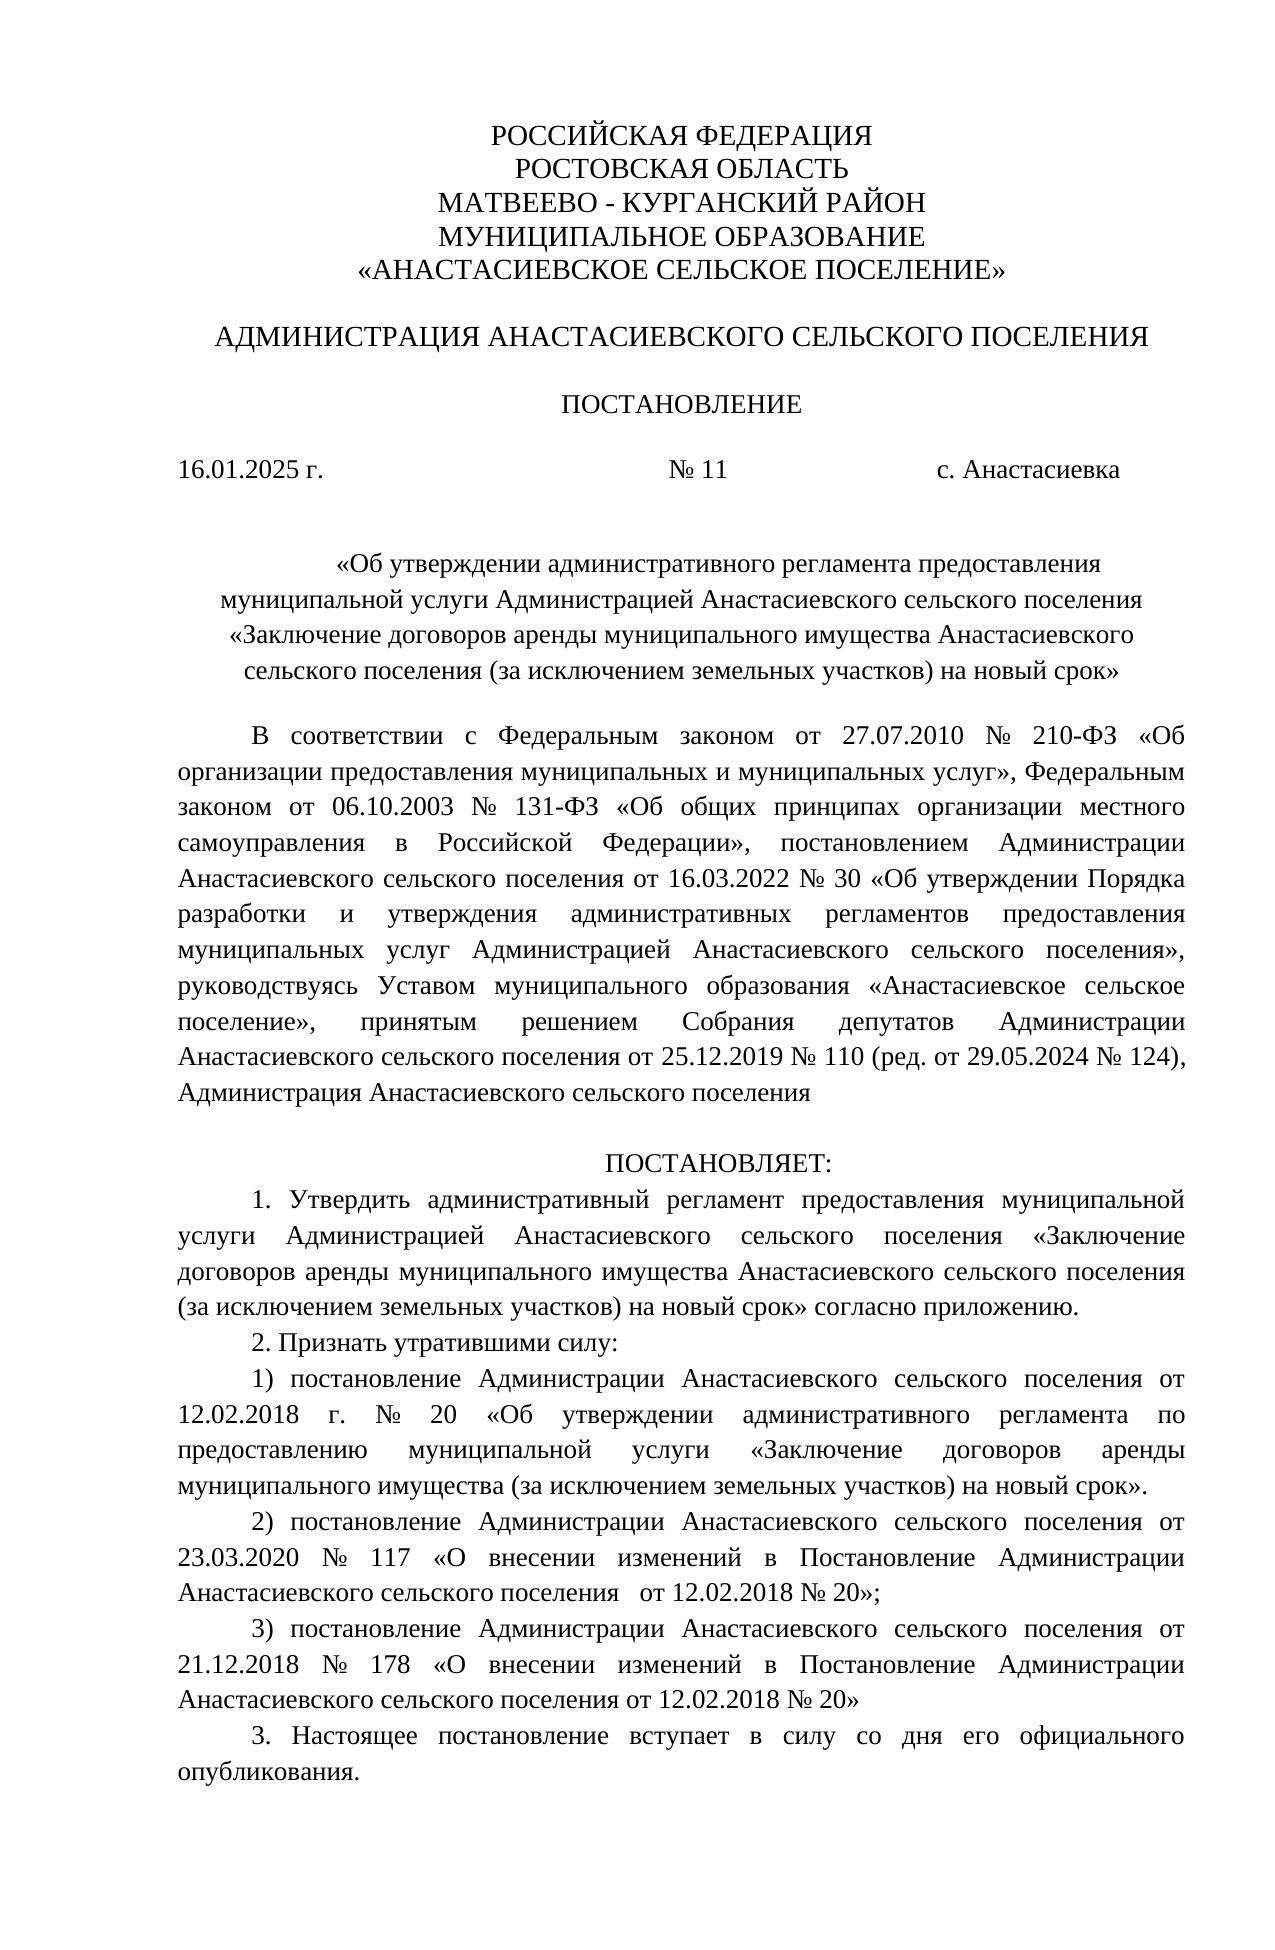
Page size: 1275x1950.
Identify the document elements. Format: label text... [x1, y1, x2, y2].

text «АНАСТАСИЕВСКОЕ СЕЛЬСКОЕ ПОСЕЛЕНИЕ» [177, 252, 1186, 286]
text 3) постановление Администрации Анастасиевского сельского поселения от 21.12.2018 № 178 «О внесении изменений в Постановление Администрации Анастасиевского сельского поселения от 12.02.2018 № 20» [177, 1612, 1186, 1715]
text 3. Настоящее постановление вступает в силу со дня его официального опубликования. [177, 1719, 1186, 1786]
text ПОСТАНОВЛЕНИЕ [177, 389, 1186, 420]
text 2. Признать утратившими силу: [177, 1326, 1186, 1357]
text 1. Утвердить административный регламент предоставления муниципальной услуги Администрацией Анастасиевского сельского поселения «Заключение договоров аренды муниципального имущества Анастасиевского сельского поселения (за исключением земельных участков) на новый срок» согласно приложению. [177, 1183, 1186, 1322]
text РОСТОВСКАЯ ОБЛАСТЬ [177, 152, 1186, 185]
text «Об утверждении административного регламента предоставления муниципальной услуги Администрацией Анастасиевского сельского поселения «Заключение договоров аренды муниципального имущества Анастасиевского сельского поселения (за исключением земельных участков) на новый срок» [177, 547, 1186, 685]
text МУНИЦИПАЛЬНОЕ ОБРАЗОВАНИЕ [177, 219, 1186, 252]
text 16.01.2025 г. № 11 с. Анастасиевка [177, 453, 1186, 484]
text ПОСТАНОВЛЯЕТ: [177, 1148, 1186, 1179]
text РОССИЙСКАЯ ФЕДЕРАЦИЯ [177, 118, 1186, 152]
text В соответствии с Федеральным законом от 27.07.2010 № 210-ФЗ «Об организации предоставления муниципальных и муниципальных услуг», Федеральным законом от 06.10.2003 № 131-ФЗ «Об общих принципах организации местного самоуправления в Российской Федерации», постановлением Администрации Анастасиевского сельского поселения от 16.03.2022 № 30 «Об утверждении Порядка разработки и утверждения административных регламентов предоставления муниципальных услуг Администрацией Анастасиевского сельского поселения», руководствуясь Уставом муниципального образования «Анастасиевское сельское поселение», принятым решением Собрания депутатов Администрации Анастасиевского сельского поселения от 25.12.2019 № 110 (ред. от 29.05.2024 № 124), Администрация Анастасиевского сельского поселения [177, 719, 1186, 1107]
text МАТВЕЕВО - КУРГАНСКИЙ РАЙОН [177, 185, 1186, 219]
text АДМИНИСТРАЦИЯ АНАСТАСИЕВСКОГО СЕЛЬСКОГО ПОСЕЛЕНИЯ [177, 319, 1186, 353]
text 1) постановление Администрации Анастасиевского сельского поселения от 12.02.2018 г. № 20 «Об утверждении административного регламента по предоставлению муниципальной услуги «Заключение договоров аренды муниципального имущества (за исключением земельных участков) на новый срок». [177, 1362, 1186, 1500]
text 2) постановление Администрации Анастасиевского сельского поселения от 23.03.2020 № 117 «О внесении изменений в Постановление Администрации Анастасиевского сельского поселения от 12.02.2018 № 20»; [177, 1505, 1186, 1607]
